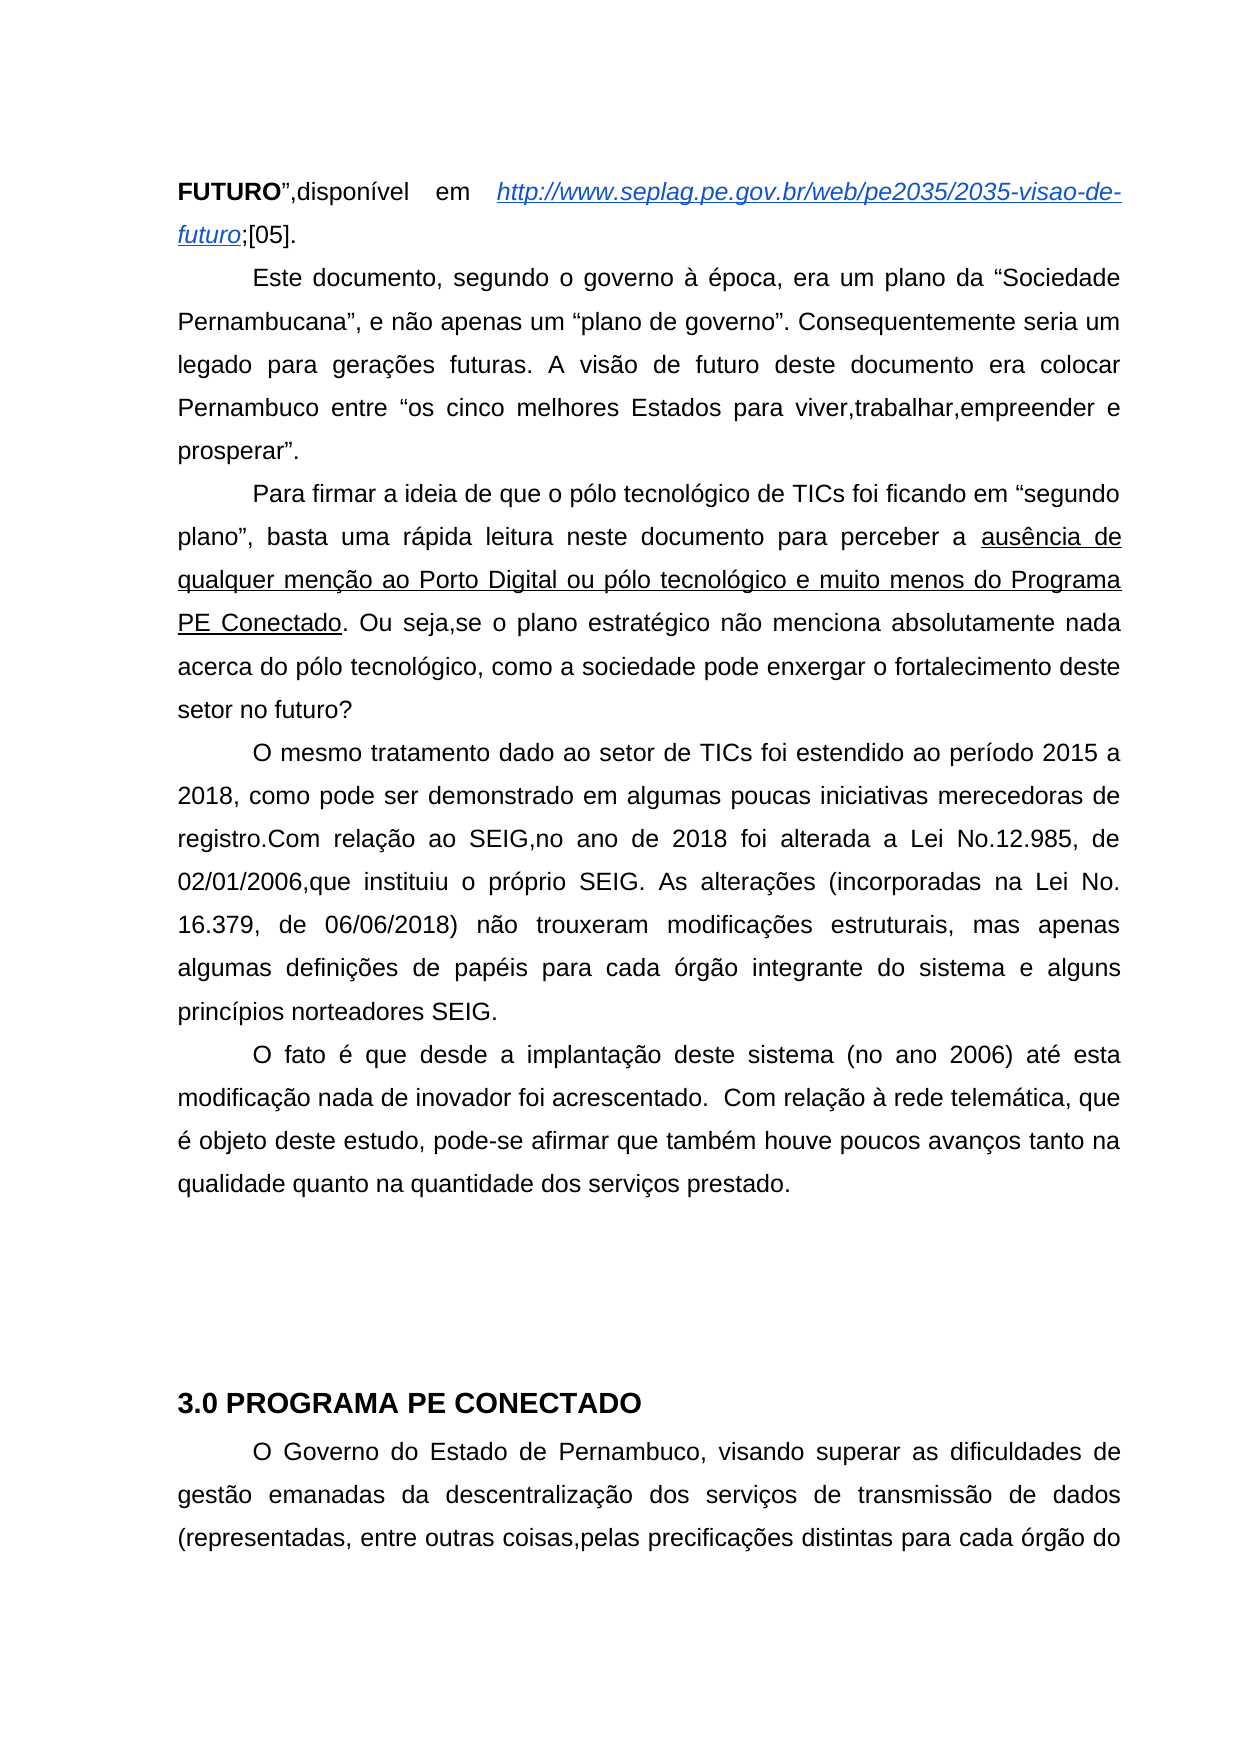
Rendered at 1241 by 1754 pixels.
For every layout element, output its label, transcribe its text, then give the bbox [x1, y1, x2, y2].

text O fato é que desde a implantação deste sistema (no ano 2006) até esta modificação nada de inovador foi acrescentado. Com relação à rede telemática, que é objeto deste estudo, pode-se afirmar que também houve poucos avanços tanto na qualidade quanto na quantidade dos serviços prestado. [177, 1040, 1122, 1198]
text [177, 1437, 1122, 1552]
text O mesmo tratamento dado ao setor de TICs foi estendido ao período 2015 a 2018, como pode ser demonstrado em algumas poucas iniciativas merecedoras de registro.Com relação ao SEIG,no ano de 2018 foi alterada a Lei No.12.985, de 02/01/2006,que instituiu o próprio SEIG. As alterações (incorporadas na Lei No. 16.379, de 06/06/2018) não trouxeram modificações estruturais, mas apenas algumas definições de papéis para cada órgão integrante do sistema e alguns princípios norteadores SEIG. [177, 738, 1122, 1025]
text Este documento, segundo o governo à época, era um plano da “Sociedade Pernambucana”, e não apenas um “plano de governo”. Consequentemente seria um legado para gerações futuras. A visão de futuro deste documento era colocar Pernambuco entre “os cinco melhores Estados para viver,trabalhar,empreender e prosperar”. [177, 263, 1122, 465]
text Para firmar a ideia de que o pólo tecnológico de TICs foi ficando em “segundo plano”, basta uma rápida leitura neste documento para perceber a ausência de qualquer menção ao Porto Digital ou pólo tecnológico e muito menos do Programa PE Conectado. Ou seja,se o plano estratégico não menciona absolutamente nada acerca do pólo tecnológico, como a sociedade pode enxergar o fortalecimento deste setor no futuro? [177, 479, 1122, 590]
subtitle 3.0 PROGRAMA PE CONECTADO [177, 1386, 1122, 1419]
text Para firmar a ideia de que o pólo tecnológico de TICs foi ficando em “segundo plano”, basta uma rápida leitura neste documento para perceber a ausência de qualquer menção ao Porto Digital ou pólo tecnológico e muito menos do Programa PE Conectado. Ou seja,se o plano estratégico não menciona absolutamente nada acerca do pólo tecnológico, como a sociedade pode enxergar o fortalecimento deste setor no futuro? [177, 591, 1122, 723]
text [177, 177, 1122, 249]
